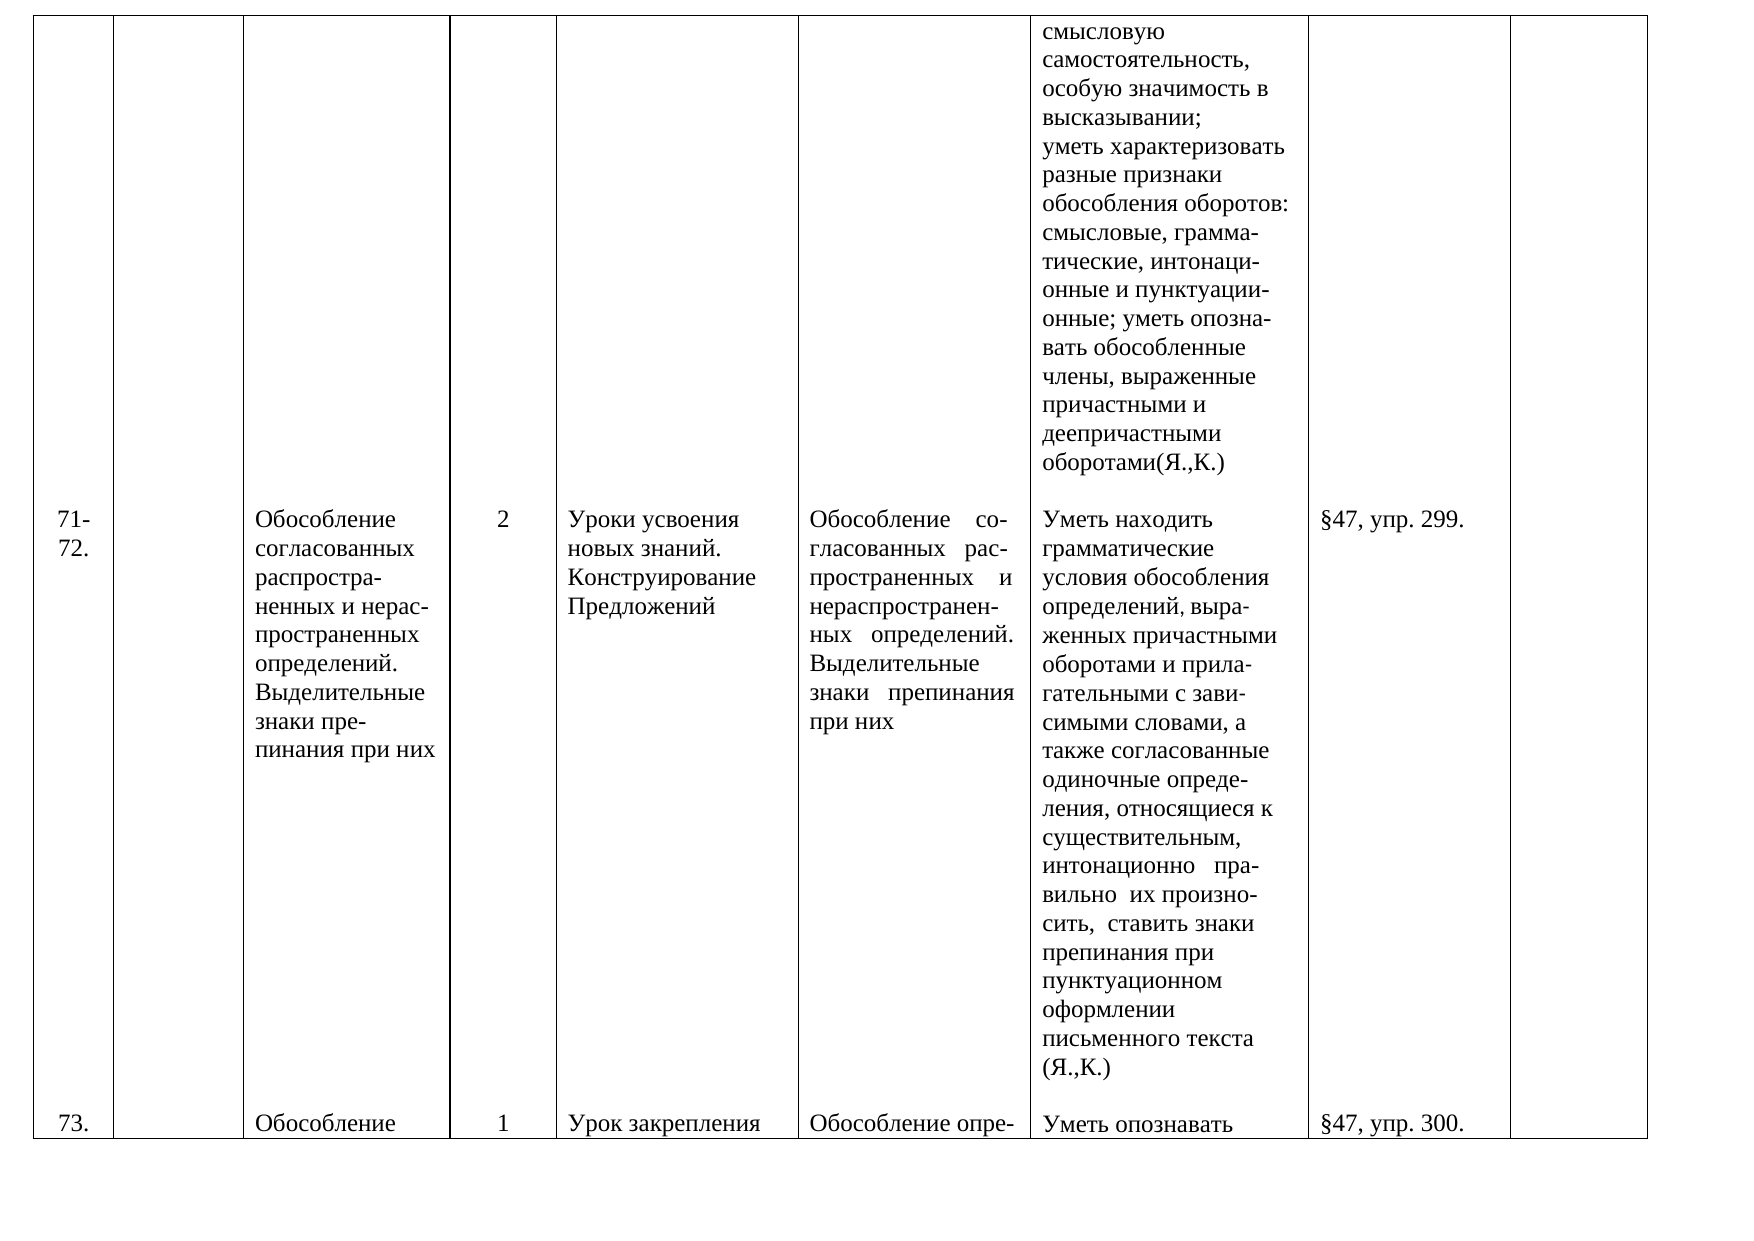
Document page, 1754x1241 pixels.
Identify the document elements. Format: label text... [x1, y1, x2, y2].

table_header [557, 16, 798, 1138]
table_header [451, 16, 556, 1138]
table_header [1309, 16, 1510, 1138]
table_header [34, 16, 113, 1138]
table_header [114, 16, 243, 1138]
table_header [1511, 16, 1647, 1138]
